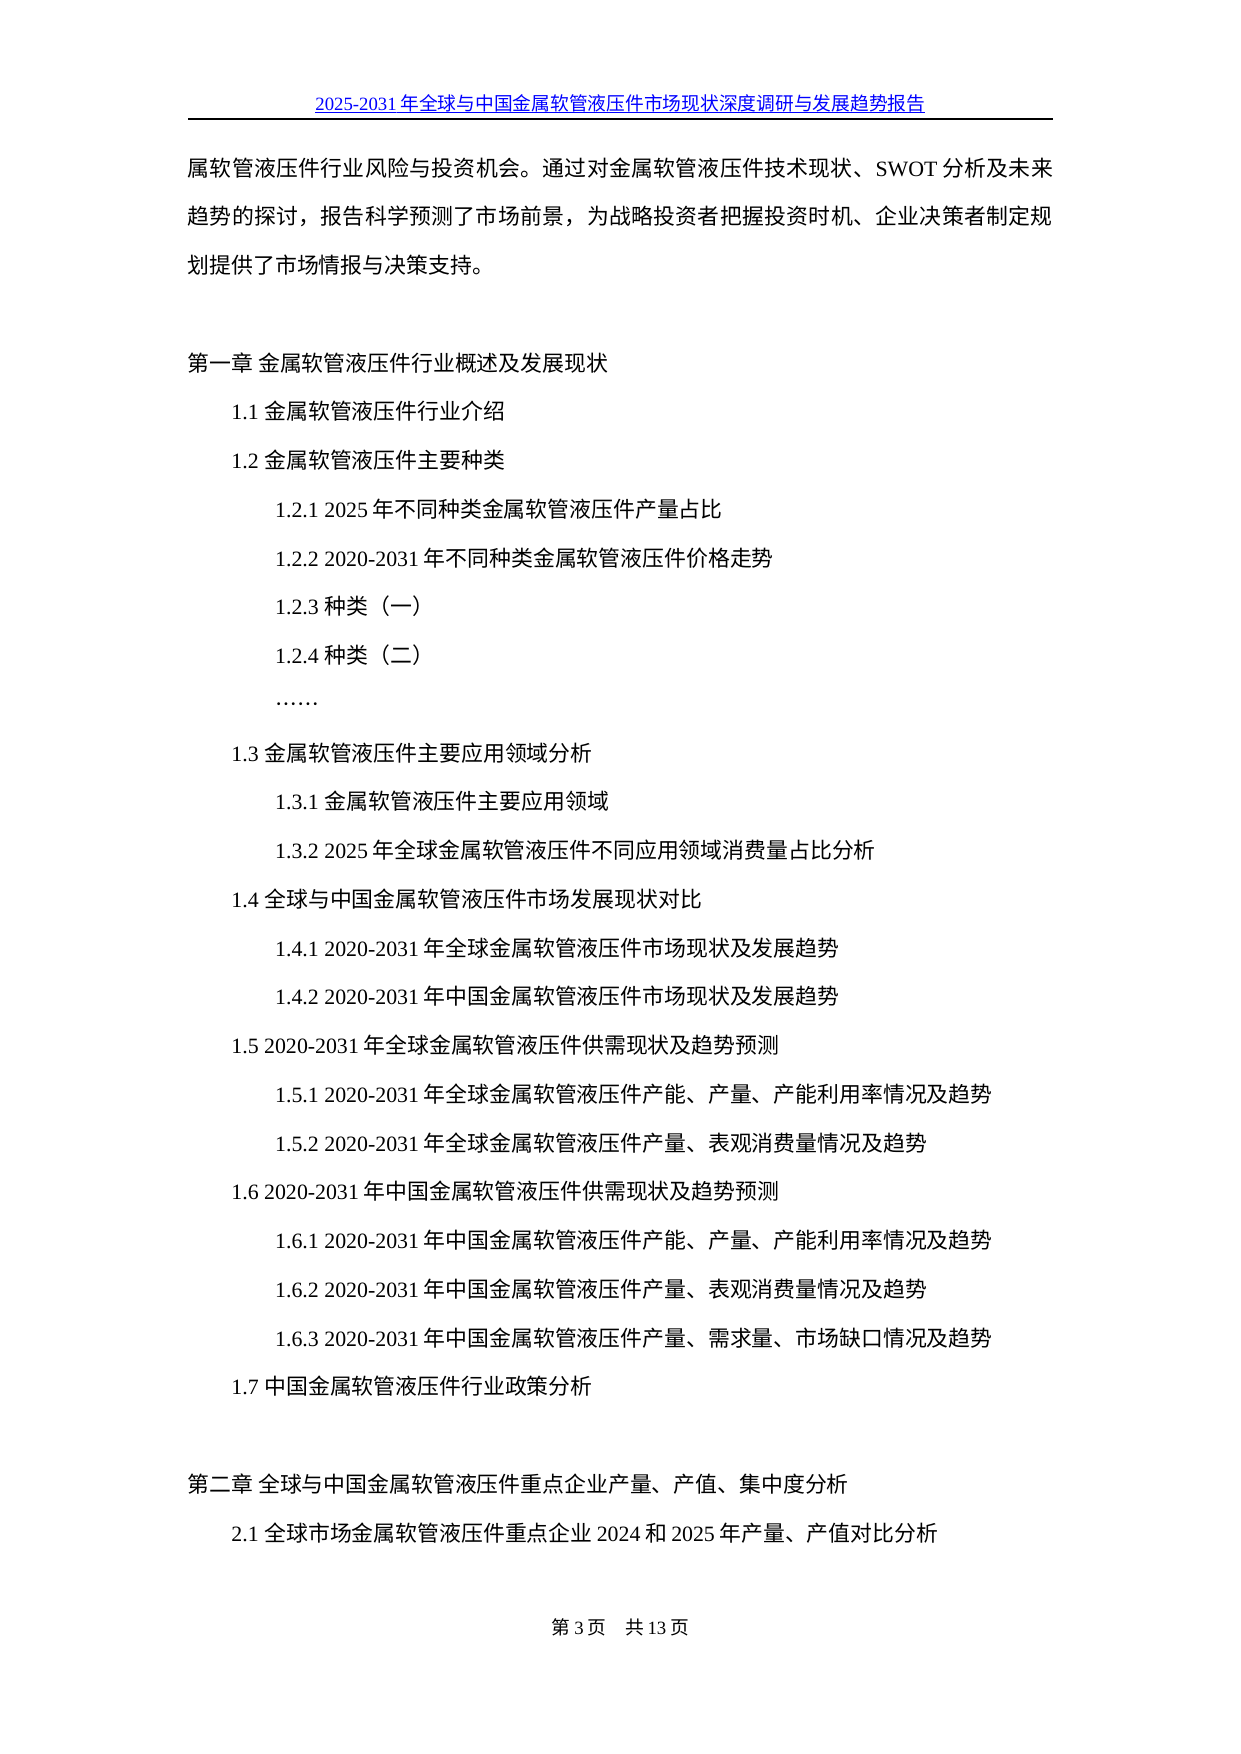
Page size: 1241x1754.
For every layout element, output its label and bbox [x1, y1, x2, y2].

text [187, 150, 1053, 1548]
